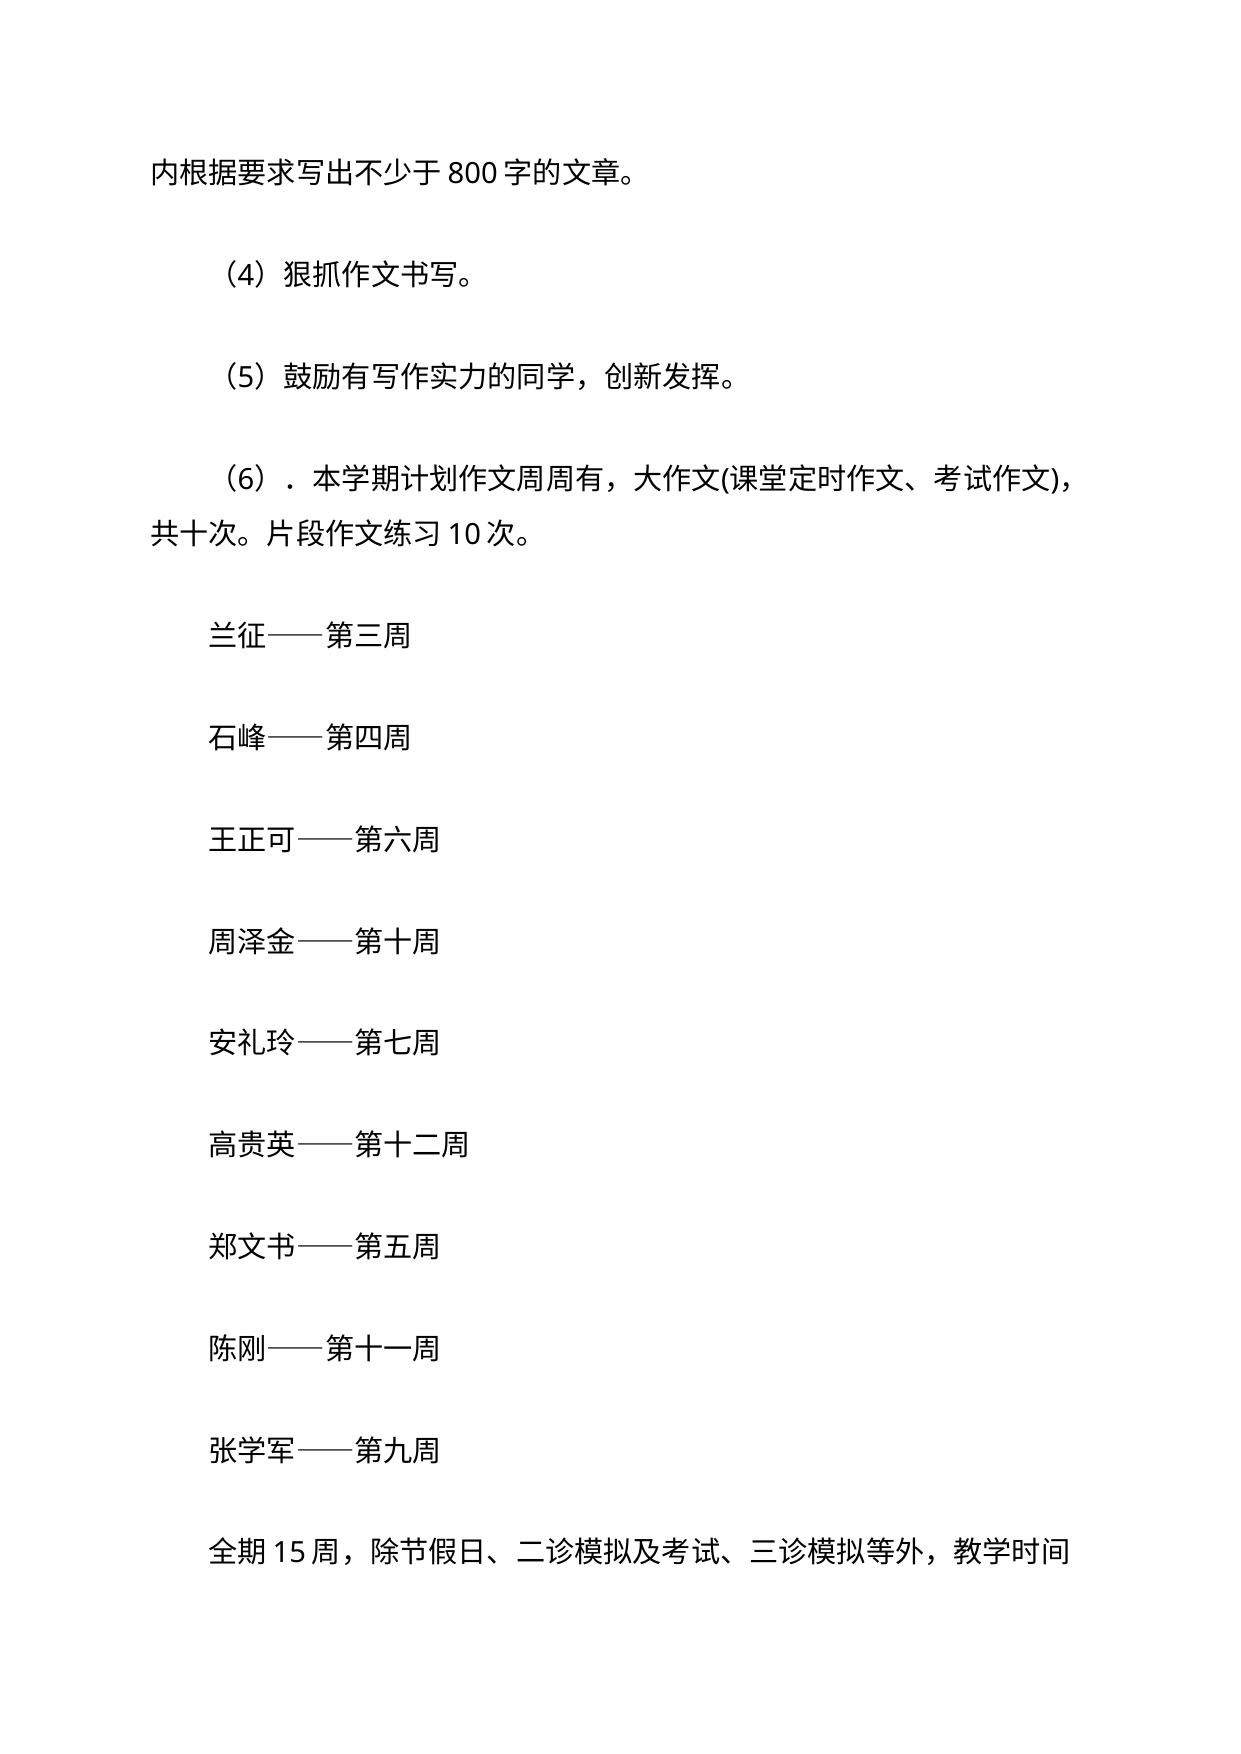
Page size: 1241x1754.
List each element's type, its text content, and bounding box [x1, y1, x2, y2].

text （6）．本学期计划作文周周有，大作文(课堂定时作文、考试作文)，共十次。片段作文练习10次。 [150, 456, 1090, 553]
text 陈刚——第十一周 [150, 1325, 1090, 1368]
text 石峰——第四周 [150, 715, 1090, 757]
text 郑文书——第五周 [150, 1223, 1090, 1266]
text （4）狠抓作文书写。 [150, 252, 1090, 294]
text 高贵英——第十二周 [150, 1122, 1090, 1164]
text 安礼玲——第七周 [150, 1020, 1090, 1062]
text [150, 1529, 1090, 1571]
text 张学军——第九周 [150, 1427, 1090, 1469]
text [150, 150, 1090, 192]
text 王正可——第六周 [150, 816, 1090, 859]
text 周泽金——第十周 [150, 918, 1090, 961]
text 兰征——第三周 [150, 613, 1090, 655]
text （5）鼓励有写作实力的同学，创新发挥。 [150, 354, 1090, 396]
